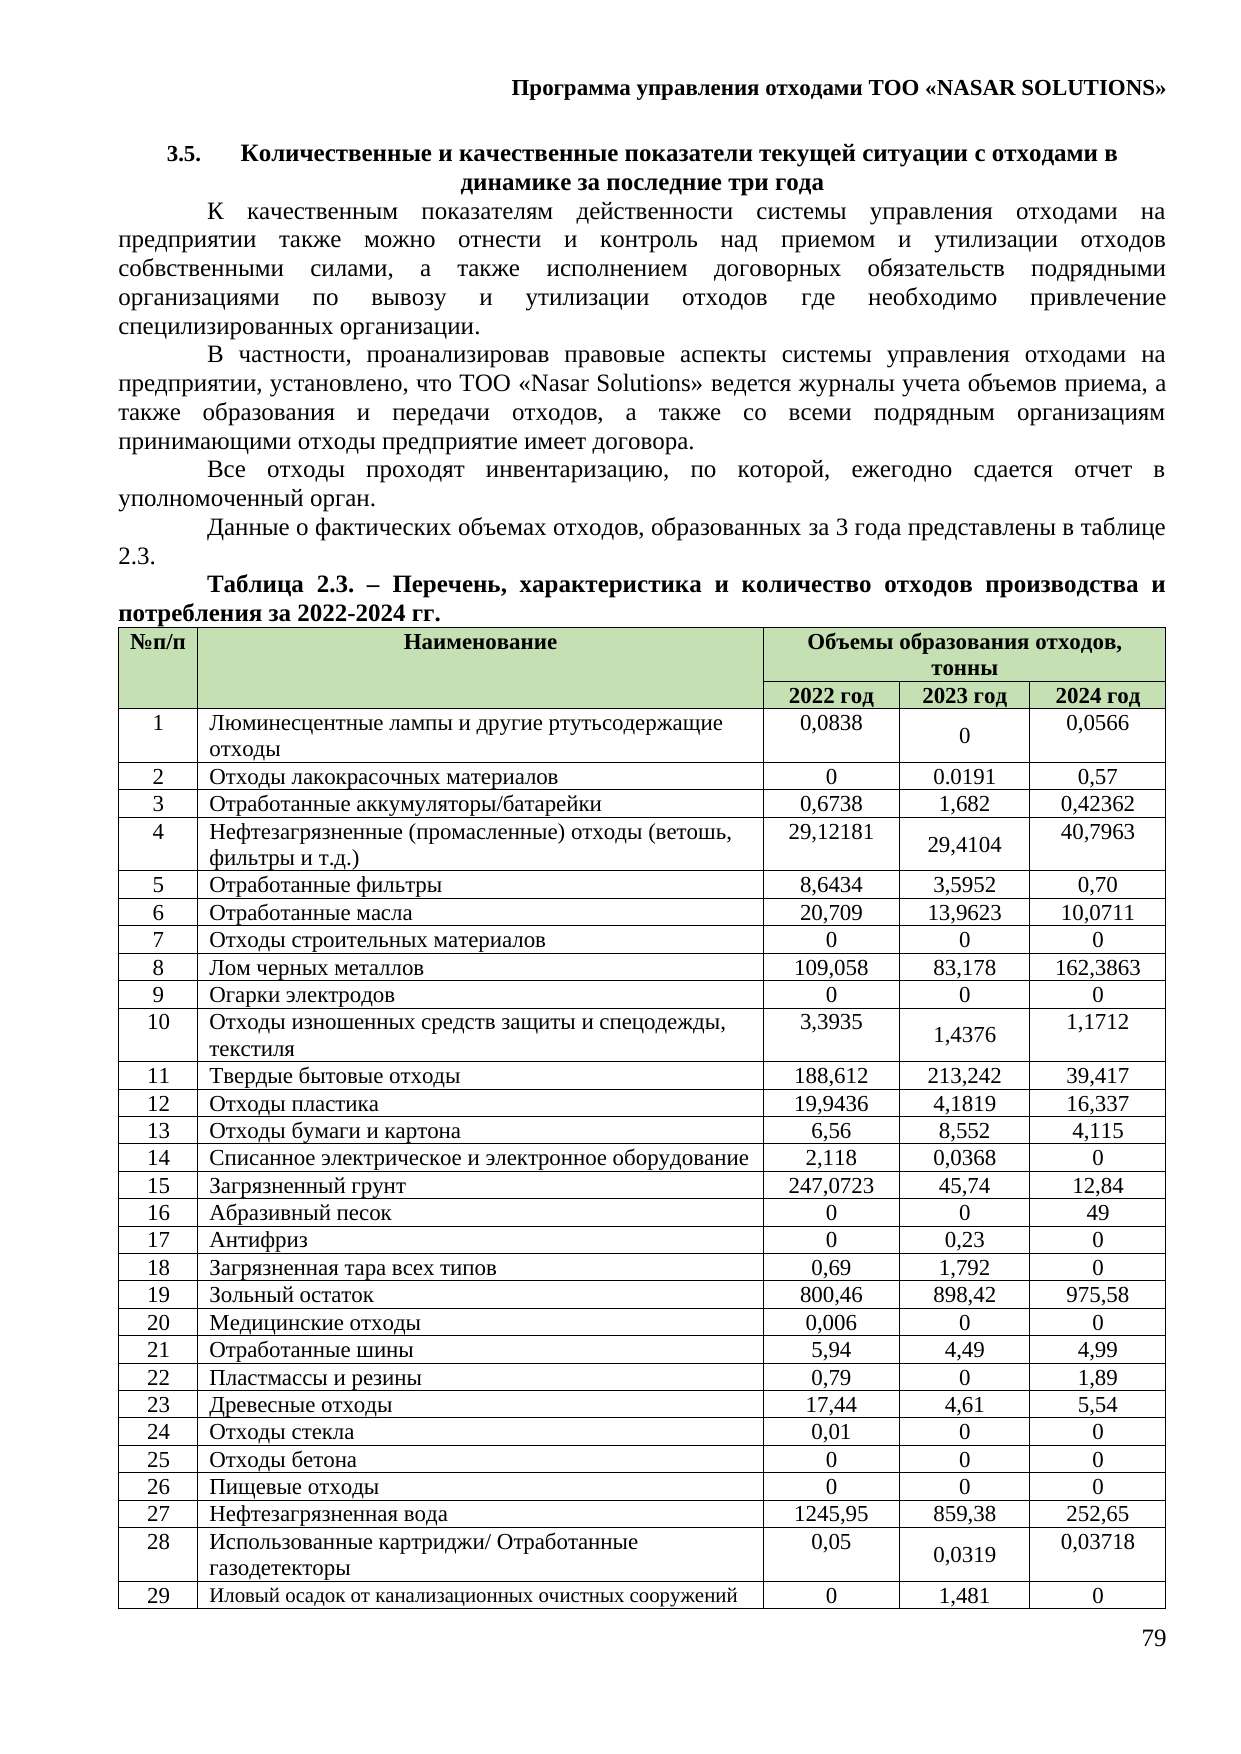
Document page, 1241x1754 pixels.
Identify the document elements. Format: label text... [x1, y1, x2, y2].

table_cell 0 [1030, 1144, 1165, 1171]
table_cell 0 [900, 1309, 1029, 1335]
table_cell 40,7963 [1030, 818, 1165, 870]
table_cell 8,6434 [764, 871, 899, 898]
table_cell 247,0723 [764, 1172, 899, 1198]
table_cell 1,4376 [900, 1009, 1029, 1061]
table_cell 0 [900, 1364, 1029, 1390]
table_cell 188,612 [764, 1062, 899, 1088]
table_cell Медицинские отходы [198, 1309, 763, 1335]
table_cell 0 [764, 926, 899, 953]
table_cell 0 [900, 1418, 1029, 1445]
table_cell 26 [119, 1473, 197, 1499]
table_cell 2,118 [764, 1144, 899, 1171]
table_cell 10,0711 [1030, 899, 1165, 925]
table_cell 39,417 [1030, 1062, 1165, 1088]
table_cell 0 [1030, 1227, 1165, 1253]
table_cell 5 [119, 871, 197, 898]
table_cell 4 [119, 818, 197, 870]
table_cell 5,54 [1030, 1391, 1165, 1417]
table_cell 0 [764, 1582, 899, 1608]
table_cell 0,69 [764, 1254, 899, 1280]
table_cell 0.0191 [900, 763, 1029, 789]
list К качественным показателям действенности системы управления отходами на предприятии также можно отнести и контроль над приемом и утилизации отходов собвственными силами, а также исполнением договорных обязательств подрядными организациями по вывозу и утилизации отходов где необходимо привлечение специлизированных организации. [118, 196, 1166, 339]
table_header Наименование [198, 628, 763, 708]
table_cell 18 [119, 1254, 197, 1280]
table_cell 20,709 [764, 899, 899, 925]
table_cell Пластмассы и резины [198, 1364, 763, 1390]
table_cell Зольный остаток [198, 1281, 763, 1308]
table_cell 0,05 [764, 1528, 899, 1581]
list Данные о фактических объемах отходов, образованных за 3 года представлены в таблице 2.3. [118, 512, 1166, 569]
table_cell Использованные картриджи/ Отработанные газодетекторы [198, 1528, 763, 1581]
table_cell 4,99 [1030, 1336, 1165, 1362]
table_cell 12,84 [1030, 1172, 1165, 1198]
table_cell 8 [119, 954, 197, 980]
table_cell 2023 год [900, 682, 1029, 708]
table_cell 859,38 [900, 1501, 1029, 1527]
table_cell Отходы изношенных средств защиты и спецодежды, текстиля [198, 1009, 763, 1061]
table_cell 0,0368 [900, 1144, 1029, 1171]
table_cell Лом черных металлов [198, 954, 763, 980]
table_cell 15 [119, 1172, 197, 1198]
table_cell 0 [764, 763, 899, 789]
table_cell 0 [764, 1227, 899, 1253]
table_cell 28 [119, 1528, 197, 1581]
table_cell 213,242 [900, 1062, 1029, 1088]
table_cell 0,6738 [764, 790, 899, 817]
table_cell 19 [119, 1281, 197, 1308]
table_cell 0 [764, 1473, 899, 1499]
table_cell 0 [900, 926, 1029, 953]
table_cell Отходы бумаги и картона [198, 1117, 763, 1143]
table_cell 5,94 [764, 1336, 899, 1362]
table_cell Отходы пластика [198, 1090, 763, 1116]
table_cell 0 [900, 1473, 1029, 1499]
table_cell 3,5952 [900, 871, 1029, 898]
table_cell Иловый осадок от канализационных очистных сооружений [198, 1582, 763, 1608]
table_cell 0,57 [1030, 763, 1165, 789]
table_cell 25 [119, 1446, 197, 1472]
table_cell 22 [119, 1364, 197, 1390]
table_cell 0 [1030, 981, 1165, 1007]
table_cell 252,65 [1030, 1501, 1165, 1527]
table_cell 0,70 [1030, 871, 1165, 898]
table_cell Люминесцентные лампы и другие ртутьсодержащие отходы [198, 709, 763, 762]
table_cell Отработанные масла [198, 899, 763, 925]
table_cell 0 [1030, 1446, 1165, 1472]
table_cell Пищевые отходы [198, 1473, 763, 1499]
table_cell Твердые бытовые отходы [198, 1062, 763, 1088]
list Все отходы проходят инвентаризацию, по которой, ежегодно сдается отчет в уполномоченный орган. [118, 454, 1166, 512]
table_cell 11 [119, 1062, 197, 1088]
table_cell 0 [1030, 1309, 1165, 1335]
table_cell Абразивный песок [198, 1199, 763, 1226]
table_cell 0 [1030, 1473, 1165, 1499]
table_cell 3 [119, 790, 197, 817]
table_cell 800,46 [764, 1281, 899, 1308]
table_cell Отходы строительных материалов [198, 926, 763, 953]
table_cell 7 [119, 926, 197, 953]
table_cell 20 [119, 1309, 197, 1335]
table_cell 0,42362 [1030, 790, 1165, 817]
table_cell 109,058 [764, 954, 899, 980]
table_cell 0,79 [764, 1364, 899, 1390]
table_cell 17,44 [764, 1391, 899, 1417]
table_cell 162,3863 [1030, 954, 1165, 980]
table_cell 0,0566 [1030, 709, 1165, 762]
list В частности, проанализировав правовые аспекты системы управления отходами на предприятии, установлено, что ТОО «Nasar Solutions» ведется журналы учета объемов приема, а также образования и передачи отходов, а также со всеми подрядным организациям принимающими отходы предприятие имеет договора. [118, 339, 1166, 454]
table_cell 0,01 [764, 1418, 899, 1445]
table_cell 17 [119, 1227, 197, 1253]
table_cell 0 [900, 981, 1029, 1007]
table_cell 29,12181 [764, 818, 899, 870]
table_cell 3,3935 [764, 1009, 899, 1061]
table_cell Древесные отходы [198, 1391, 763, 1417]
table_cell 6 [119, 899, 197, 925]
table_cell 1,1712 [1030, 1009, 1165, 1061]
table_cell 45,74 [900, 1172, 1029, 1198]
table_cell 0 [764, 1199, 899, 1226]
table_cell 0,0838 [764, 709, 899, 762]
table_cell 14 [119, 1144, 197, 1171]
table_cell 0 [1030, 1254, 1165, 1280]
table_header Объемы образования отходов, тонны [764, 628, 1165, 681]
table_cell 898,42 [900, 1281, 1029, 1308]
table_cell 6,56 [764, 1117, 899, 1143]
table_cell 8,552 [900, 1117, 1029, 1143]
table_cell 0 [900, 1446, 1029, 1472]
table_cell Списанное электрическое и электронное оборудование [198, 1144, 763, 1171]
table_cell Отходы бетона [198, 1446, 763, 1472]
table_cell Нефтезагрязненные (промасленные) отходы (ветошь, фильтры и т.д.) [198, 818, 763, 870]
table_cell 21 [119, 1336, 197, 1362]
table_cell 0 [900, 709, 1029, 762]
table_cell 4,49 [900, 1336, 1029, 1362]
table_cell Нефтезагрязненная вода [198, 1501, 763, 1527]
table_cell 2024 год [1030, 682, 1165, 708]
table_cell 975,58 [1030, 1281, 1165, 1308]
table_cell 0,006 [764, 1309, 899, 1335]
table_cell Загрязненный грунт [198, 1172, 763, 1198]
table_cell 13,9623 [900, 899, 1029, 925]
table_cell 0 [1030, 1582, 1165, 1608]
table_cell 83,178 [900, 954, 1029, 980]
table_cell 16,337 [1030, 1090, 1165, 1116]
table_cell 0,03718 [1030, 1528, 1165, 1581]
table_header №п/п [119, 628, 197, 708]
table_cell 1,792 [900, 1254, 1029, 1280]
table_cell Антифриз [198, 1227, 763, 1253]
table_cell Отходы стекла [198, 1418, 763, 1445]
table_cell 1,682 [900, 790, 1029, 817]
table_cell 23 [119, 1391, 197, 1417]
table_cell Отработанные фильтры [198, 871, 763, 898]
list Количественные и качественные показатели текущей ситуации с отходами в динамике за последние три года [118, 138, 1166, 196]
table_cell Загрязненная тара всех типов [198, 1254, 763, 1280]
table_cell 2 [119, 763, 197, 789]
table_cell 49 [1030, 1199, 1165, 1226]
table_cell 10 [119, 1009, 197, 1061]
table_cell 4,1819 [900, 1090, 1029, 1116]
table_cell 9 [119, 981, 197, 1007]
table_cell 1245,95 [764, 1501, 899, 1527]
list Таблица 2.3. – Перечень, характеристика и количество отходов производства и потребления за 2022-2024 гг. [118, 569, 1166, 627]
table_cell 19,9436 [764, 1090, 899, 1116]
table_cell Огарки электродов [198, 981, 763, 1007]
table_cell 0 [1030, 926, 1165, 953]
table_cell 0,23 [900, 1227, 1029, 1253]
table_cell 1,481 [900, 1582, 1029, 1608]
table_cell 1 [119, 709, 197, 762]
table_cell 0 [900, 1199, 1029, 1226]
table_cell 4,61 [900, 1391, 1029, 1417]
table_cell 0 [764, 981, 899, 1007]
table_cell 4,115 [1030, 1117, 1165, 1143]
table_cell Отработанные шины [198, 1336, 763, 1362]
table_cell 13 [119, 1117, 197, 1143]
table_cell 16 [119, 1199, 197, 1226]
table_cell 12 [119, 1090, 197, 1116]
table_cell 24 [119, 1418, 197, 1445]
table_cell 1,89 [1030, 1364, 1165, 1390]
table_cell 29,4104 [900, 818, 1029, 870]
table_cell 0 [764, 1446, 899, 1472]
table_cell 29 [119, 1582, 197, 1608]
table_cell 0,0319 [900, 1528, 1029, 1581]
table_cell 27 [119, 1501, 197, 1527]
table_cell 2022 год [764, 682, 899, 708]
table_cell Отходы лакокрасочных материалов [198, 763, 763, 789]
table_cell 0 [1030, 1418, 1165, 1445]
table_cell Отработанные аккумуляторы/батарейки [198, 790, 763, 817]
